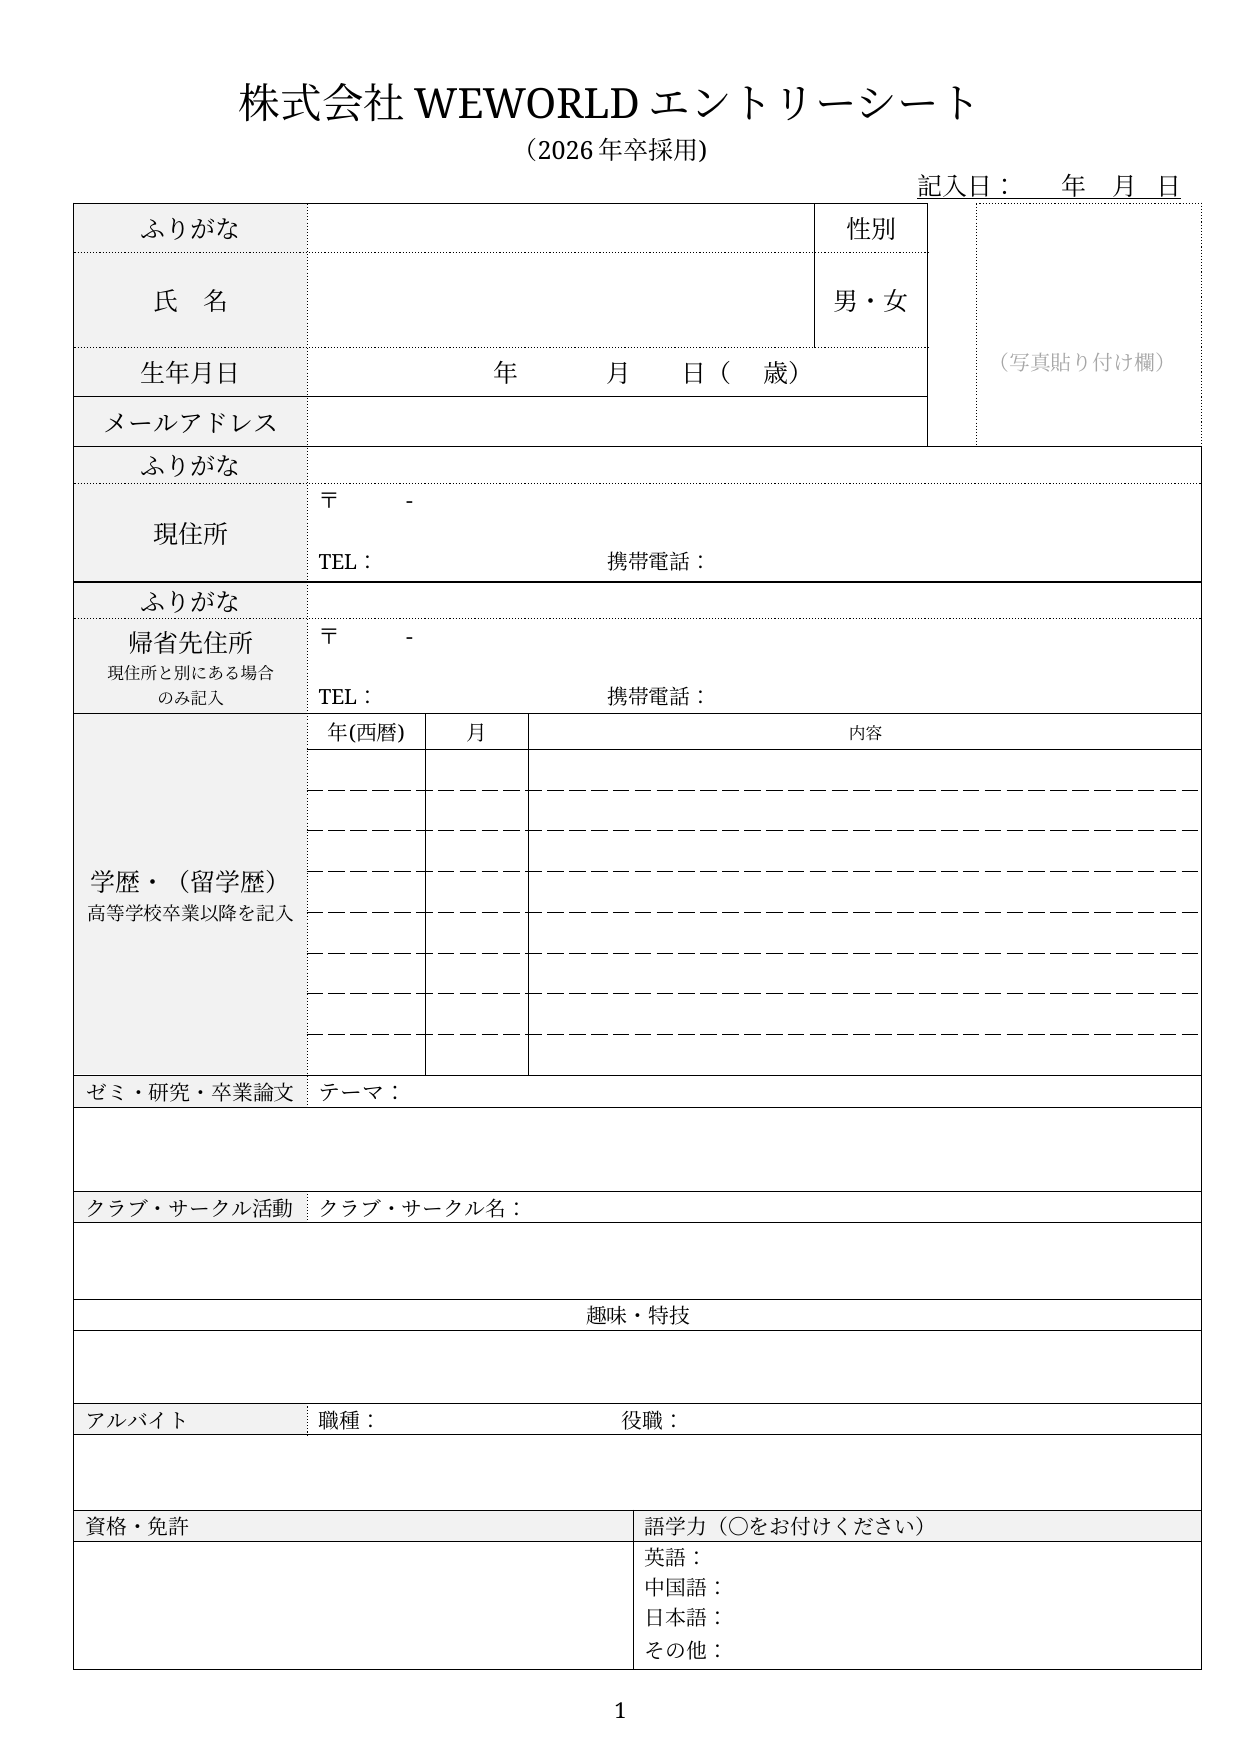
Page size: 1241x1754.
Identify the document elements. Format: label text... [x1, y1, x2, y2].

table_cell [426, 953, 528, 993]
table_cell [426, 750, 528, 789]
table_cell [74, 1331, 1201, 1403]
table_cell メールアドレス [74, 397, 307, 446]
table_cell 帰省先住所 現住所と別にある場合 のみ記入 [74, 618, 307, 713]
table_cell [426, 830, 528, 871]
table_cell 年(西暦) [307, 714, 425, 749]
table_cell 男・女 [815, 252, 927, 347]
table_cell [529, 871, 1201, 912]
table_cell [529, 953, 1201, 993]
table_cell [529, 1034, 1201, 1074]
table_header [307, 204, 814, 252]
table_cell [426, 871, 528, 912]
table_cell [426, 993, 528, 1034]
table_cell 現住所 [74, 483, 307, 581]
text （2026年卒採用) [89, 131, 1131, 167]
table_cell ふりがな [74, 447, 307, 483]
table_cell [307, 953, 425, 993]
table_cell 学歴・（留学歴） 高等学校卒業以降を記入 [74, 714, 307, 1074]
table_cell [307, 830, 425, 871]
table_cell [426, 912, 528, 952]
table_cell [307, 871, 425, 912]
table_cell アルバイト [74, 1404, 307, 1434]
table_cell [529, 830, 1201, 871]
table_cell [426, 1034, 528, 1074]
table_cell [426, 790, 528, 830]
table_cell [74, 1435, 1201, 1509]
table_cell 氏 名 [74, 252, 307, 347]
table_cell [307, 790, 425, 830]
table_cell 英語： 中国語： 日本語： その他： [634, 1542, 1201, 1669]
table_cell 生年月日 [74, 347, 307, 396]
table_cell [307, 397, 927, 446]
table_cell [74, 1542, 633, 1669]
text 記入日： 年 月 日 [89, 167, 1181, 203]
table_cell [307, 447, 1201, 483]
table_cell [529, 750, 1201, 789]
table_cell 職種： 役職： [307, 1404, 1201, 1434]
table_cell [74, 1108, 1201, 1191]
text 株式会社WEWORLDエントリーシート [89, 71, 1131, 131]
table_cell [307, 993, 425, 1034]
table_cell ゼミ・研究・卒業論文 [74, 1076, 307, 1107]
table_cell [307, 583, 1201, 618]
table_cell [307, 1034, 425, 1074]
table_cell 内容 [529, 714, 1201, 749]
table_cell 語学力（〇をお付けください） [634, 1511, 1201, 1541]
table_cell クラブ・サークル活動 [74, 1192, 307, 1222]
table_cell テーマ： [307, 1076, 1201, 1107]
table_cell [307, 252, 814, 347]
table_cell ふりがな [74, 583, 307, 618]
table_cell 〒 - TEL： 携帯電話： [307, 618, 1201, 713]
table_header [928, 203, 977, 446]
table_cell [307, 750, 425, 789]
table_cell [529, 993, 1201, 1034]
table_cell [307, 912, 425, 952]
table_cell 月 [426, 714, 528, 749]
table_header ふりがな [74, 204, 307, 252]
table_cell 趣味・特技 [74, 1300, 1201, 1329]
table_cell 年 月 日（ 歳） [307, 347, 927, 396]
table_cell 〒 - TEL： 携帯電話： [307, 483, 1201, 581]
table_cell [74, 1223, 1201, 1298]
table_cell クラブ・サークル名： [307, 1192, 1201, 1222]
table_cell 資格・免許 [74, 1511, 633, 1541]
table_header （写真貼り付け欄） [977, 203, 1202, 446]
table_header 性別 [815, 204, 927, 252]
table_cell [529, 790, 1201, 830]
table_cell [529, 912, 1201, 952]
